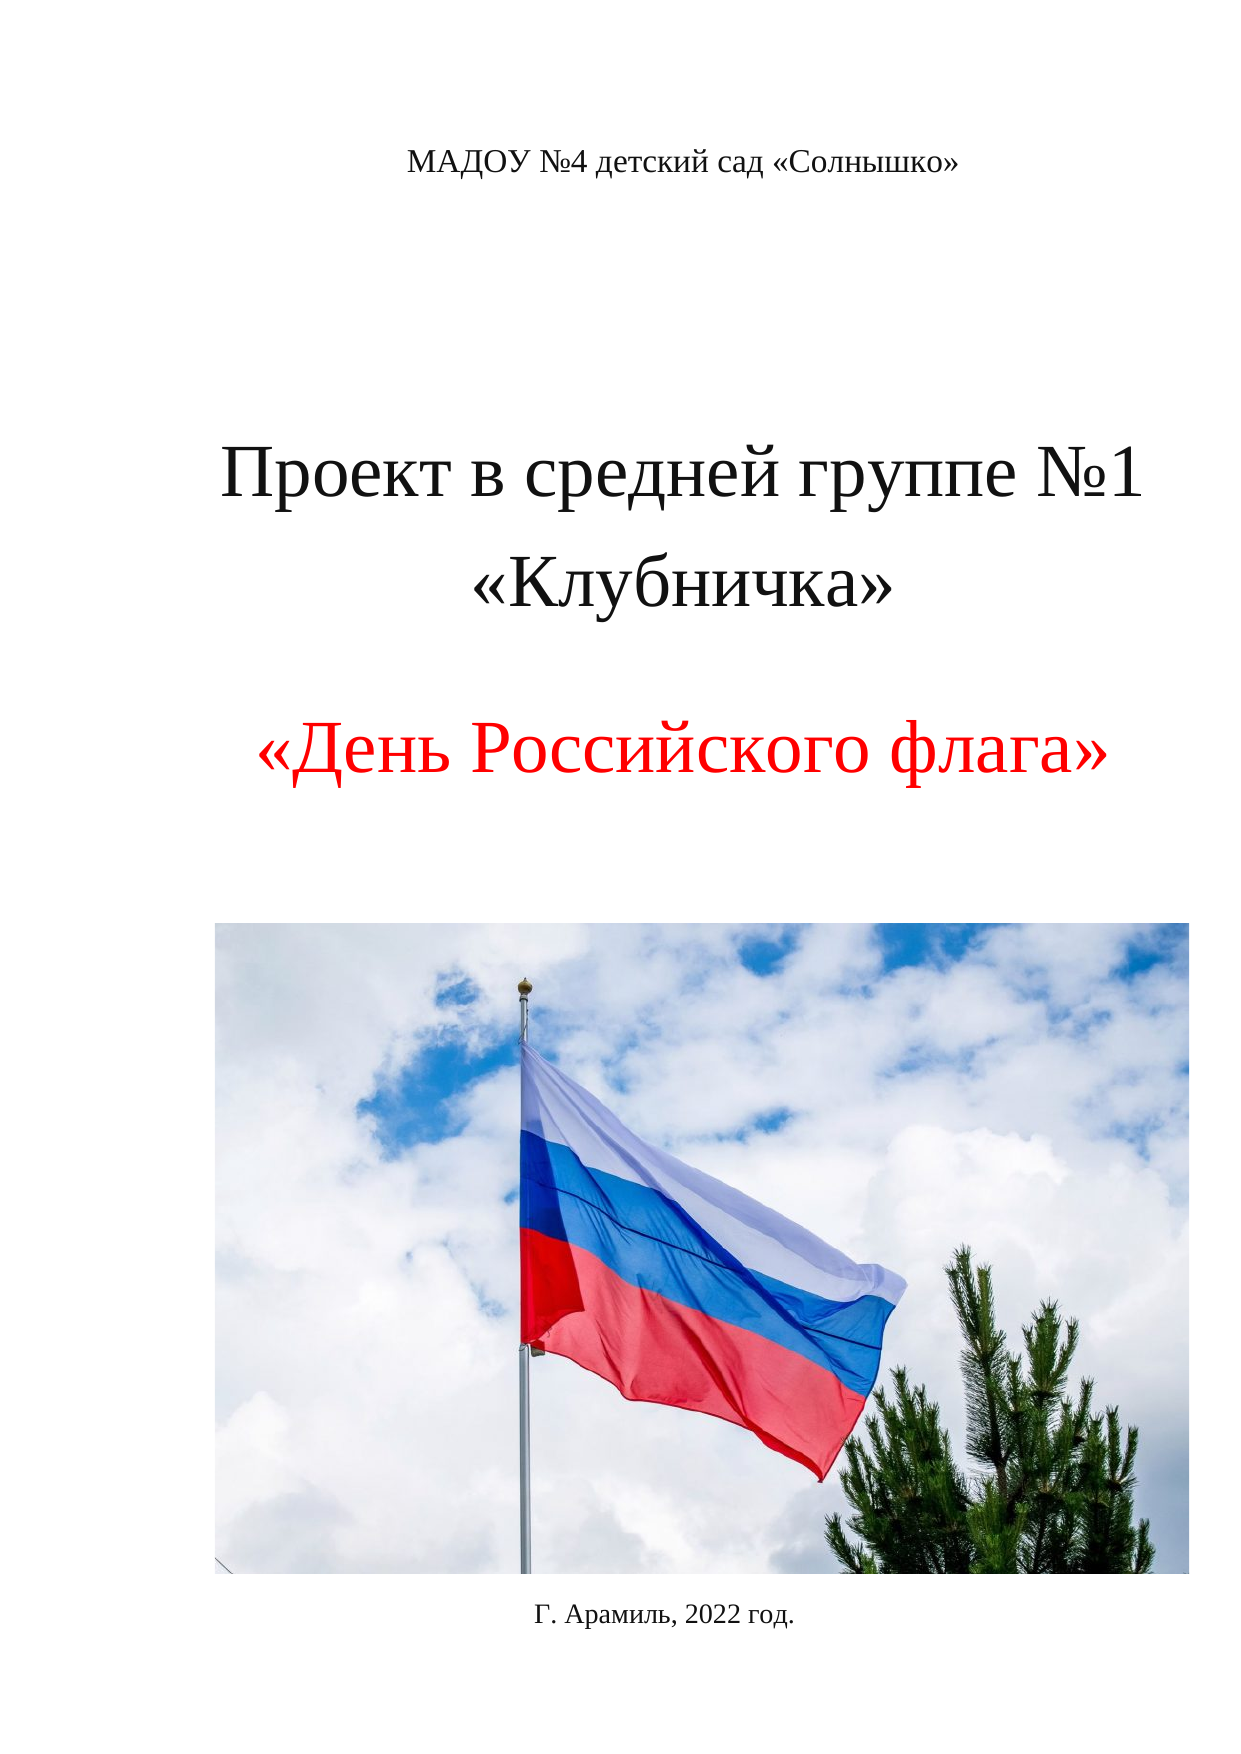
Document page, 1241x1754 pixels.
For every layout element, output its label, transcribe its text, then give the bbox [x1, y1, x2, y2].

text Г. Арамиль, 2022 год. [177, 1597, 1152, 1629]
picture [214, 923, 1190, 1574]
text Проект в средней группе №1 [177, 427, 1152, 513]
text МАДОУ №4 детский сад «Солнышко» [177, 142, 1152, 180]
text «Клубничка» [177, 536, 1152, 623]
text «День Российского флага» [177, 702, 1152, 788]
